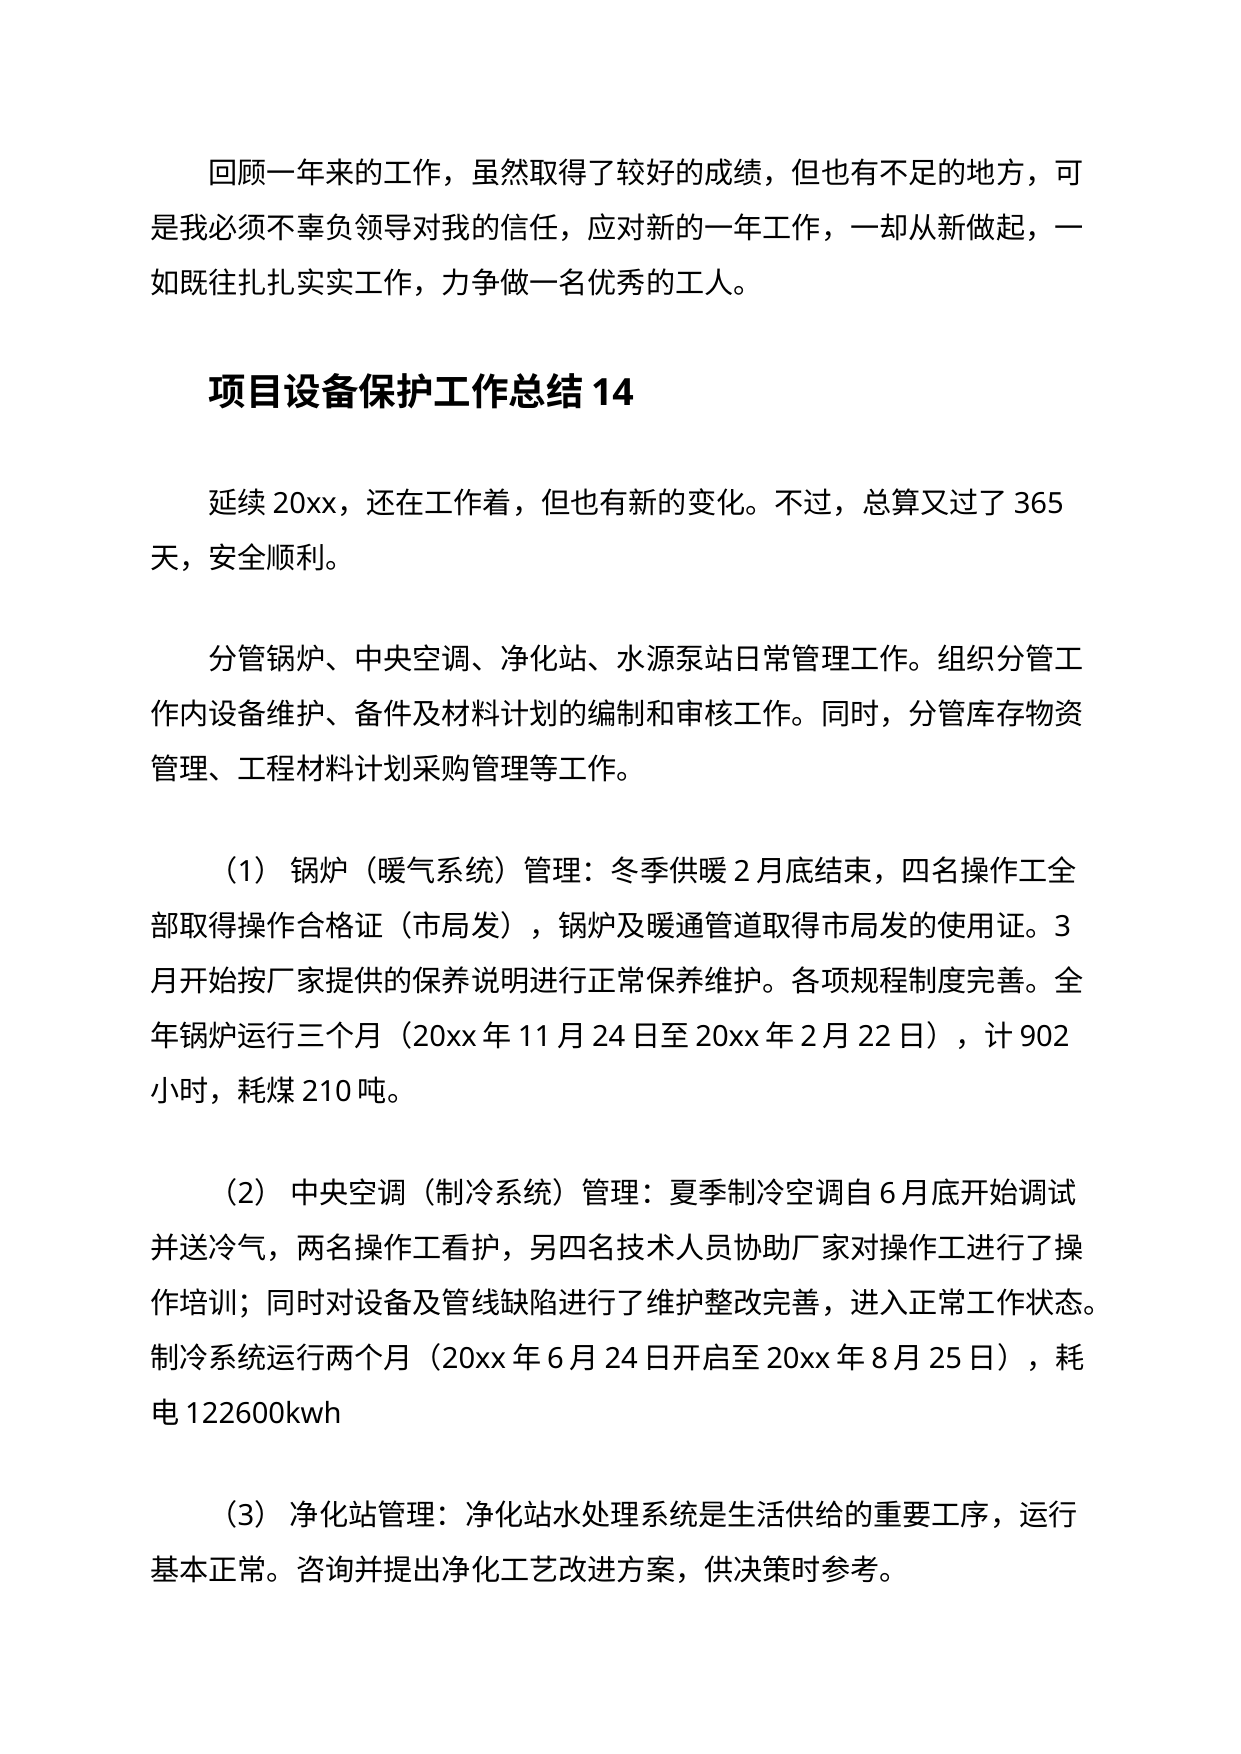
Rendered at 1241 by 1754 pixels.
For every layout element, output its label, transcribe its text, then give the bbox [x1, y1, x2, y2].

text 分管锅炉、中央空调、净化站、水源泵站日常管理工作。组织分管工作内设备维护、备件及材料计划的编制和审核工作。同时，分管库存物资管理、工程材料计划采购管理等工作。 [150, 636, 1090, 788]
text （2） 中央空调（制冷系统）管理：夏季制冷空调自6月底开始调试并送冷气，两名操作工看护，另四名技术人员协助厂家对操作工进行了操作培训；同时对设备及管线缺陷进行了维护整改完善，进入正常工作状态。制冷系统运行两个月（20xx年6月24日开启至20xx年8月25日），耗电122600kwh [150, 1169, 1090, 1432]
text （3） 净化站管理：净化站水处理系统是生活供给的重要工序，运行基本正常。咨询并提出净化工艺改进方案，供决策时参考。 [150, 1491, 1090, 1588]
text （1） 锅炉（暖气系统）管理：冬季供暖2月底结束，四名操作工全部取得操作合格证（市局发），锅炉及暖通管道取得市局发的使用证。3月开始按厂家提供的保养说明进行正常保养维护。各项规程制度完善。全年锅炉运行三个月（20xx年11月24日至20xx年2月22日），计902小时，耗煤210吨。 [150, 847, 1090, 1110]
text 回顾一年来的工作，虽然取得了较好的成绩，但也有不足的地方，可是我必须不辜负领导对我的信任，应对新的一年工作，一却从新做起，一如既往扎扎实实工作，力争做一名优秀的工人。 [150, 150, 1090, 302]
text 延续20xx，还在工作着，但也有新的变化。不过，总算又过了365天，安全顺利。 [150, 479, 1090, 576]
text 项目设备保护工作总结14 [150, 362, 1090, 416]
